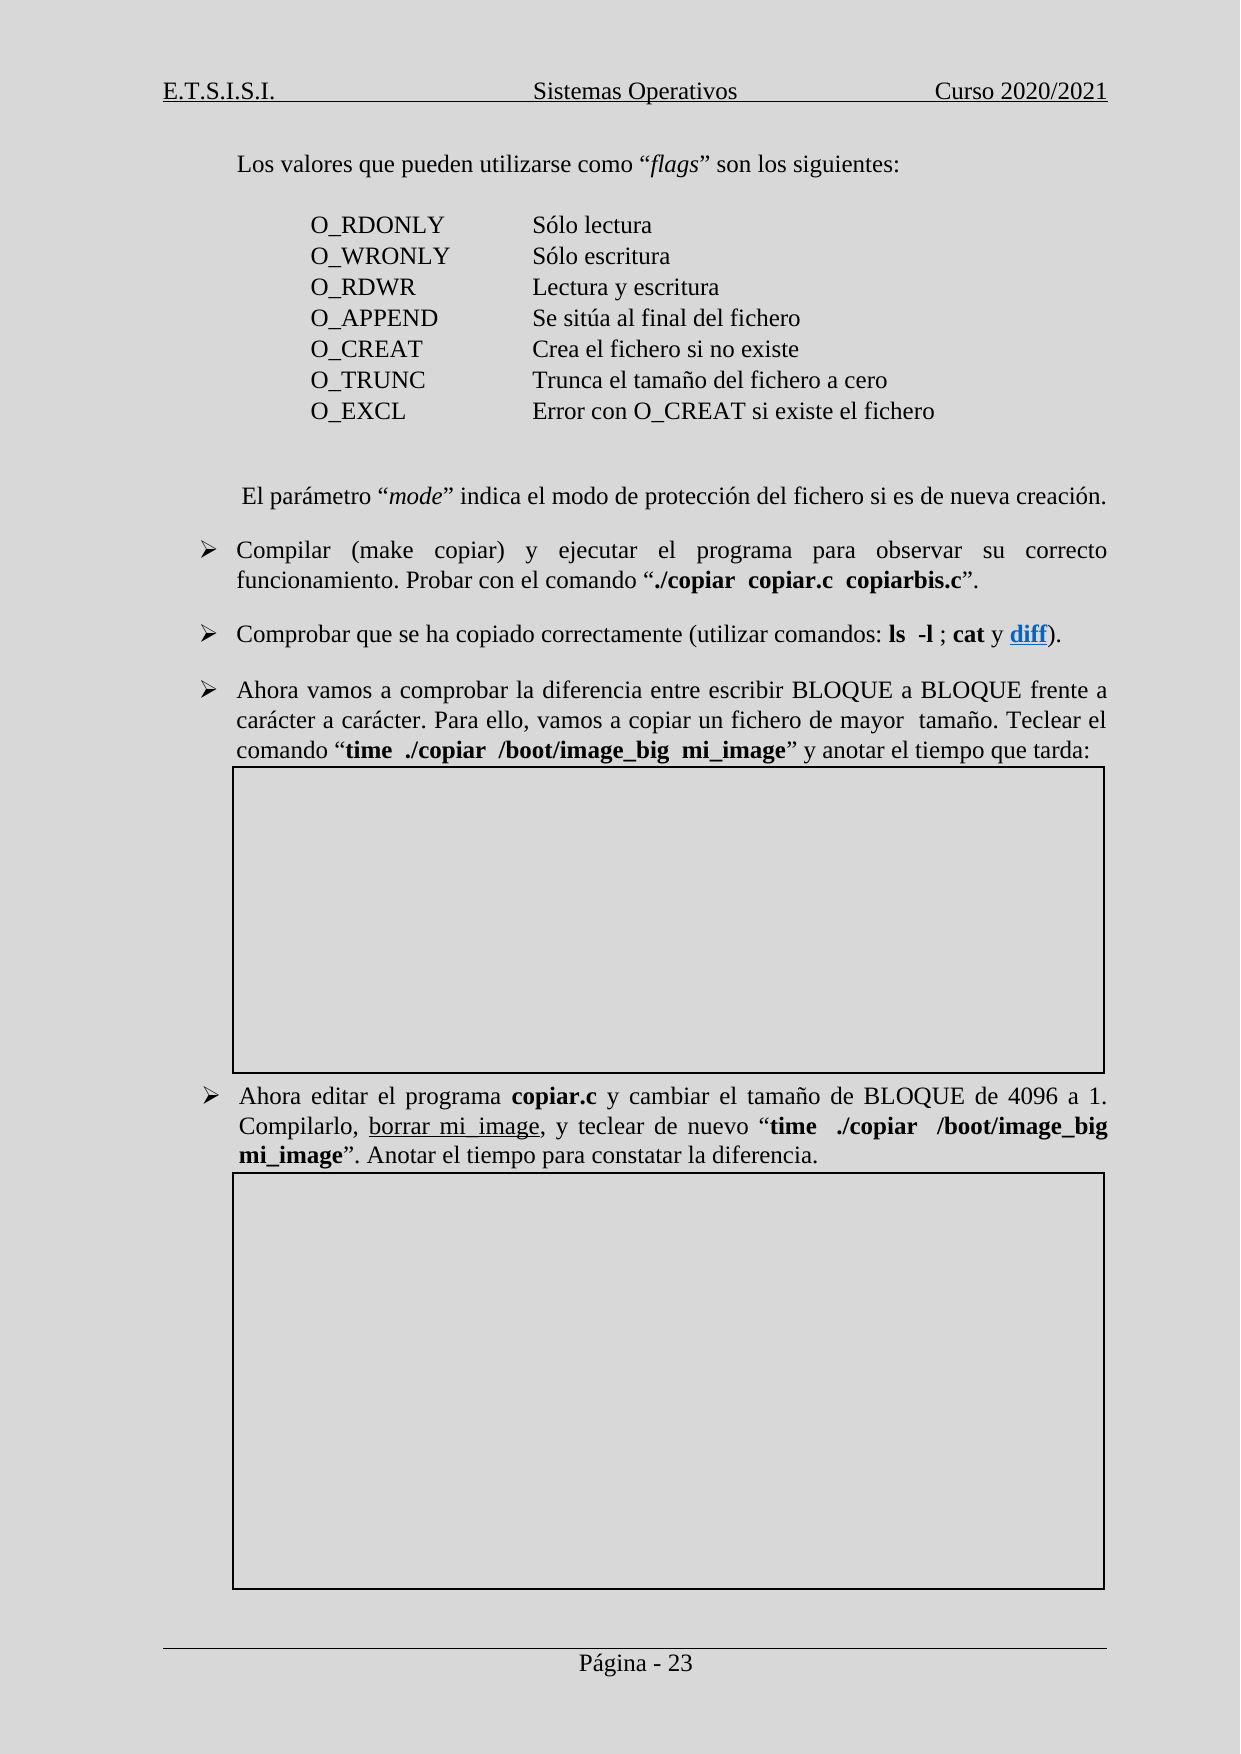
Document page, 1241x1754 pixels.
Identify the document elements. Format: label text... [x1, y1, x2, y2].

text El parámetro “mode” indica el modo de protección del fichero si es de nueva creación. [163, 481, 1107, 510]
table_cell Sólo escritura [532, 241, 971, 272]
table_cell O_CREAT [310, 334, 532, 365]
table_cell Error con O_CREAT si existe el fichero [532, 396, 971, 427]
table_cell Trunca el tamaño del fichero a cero [532, 365, 971, 396]
table_header Sólo lectura [532, 210, 971, 241]
table_cell O_TRUNC [310, 365, 532, 396]
table_cell Lectura y escritura [532, 272, 971, 303]
list Compilar (make copiar) y ejecutar el programa para observar su correcto funcionamiento. Probar con el comando “./copiar copiar.c copiarbis.c”. [199, 536, 1108, 594]
text Los valores que pueden utilizarse como “flags” son los siguientes: [237, 149, 1108, 177]
table_cell O_EXCL [310, 396, 532, 427]
table_cell Se sitúa al final del fichero [532, 303, 971, 334]
table_cell Crea el fichero si no existe [532, 334, 971, 365]
table_cell O_RDWR [310, 272, 532, 303]
list Comprobar que se ha copiado correctamente (utilizar comandos: ls -l ; cat y diff). [199, 619, 1108, 648]
list Ahora editar el programa copiar.c y cambiar el tamaño de BLOQUE de 4096 a 1. Compilarlo, borrar mi_image, y teclear de nuevo “time ./copiar /boot/image_big mi_image”. Anotar el tiempo para constatar la diferencia. [201, 1081, 1108, 1169]
table_cell O_WRONLY [310, 241, 532, 272]
list Ahora vamos a comprobar la diferencia entre escribir BLOQUE a BLOQUE frente a carácter a carácter. Para ello, vamos a copiar un fichero de mayor tamaño. Teclear el comando “time ./copiar /boot/image_big mi_image” y anotar el tiempo que tarda: [199, 676, 1108, 763]
table_cell O_APPEND [310, 303, 532, 334]
table_header O_RDONLY [310, 210, 532, 241]
